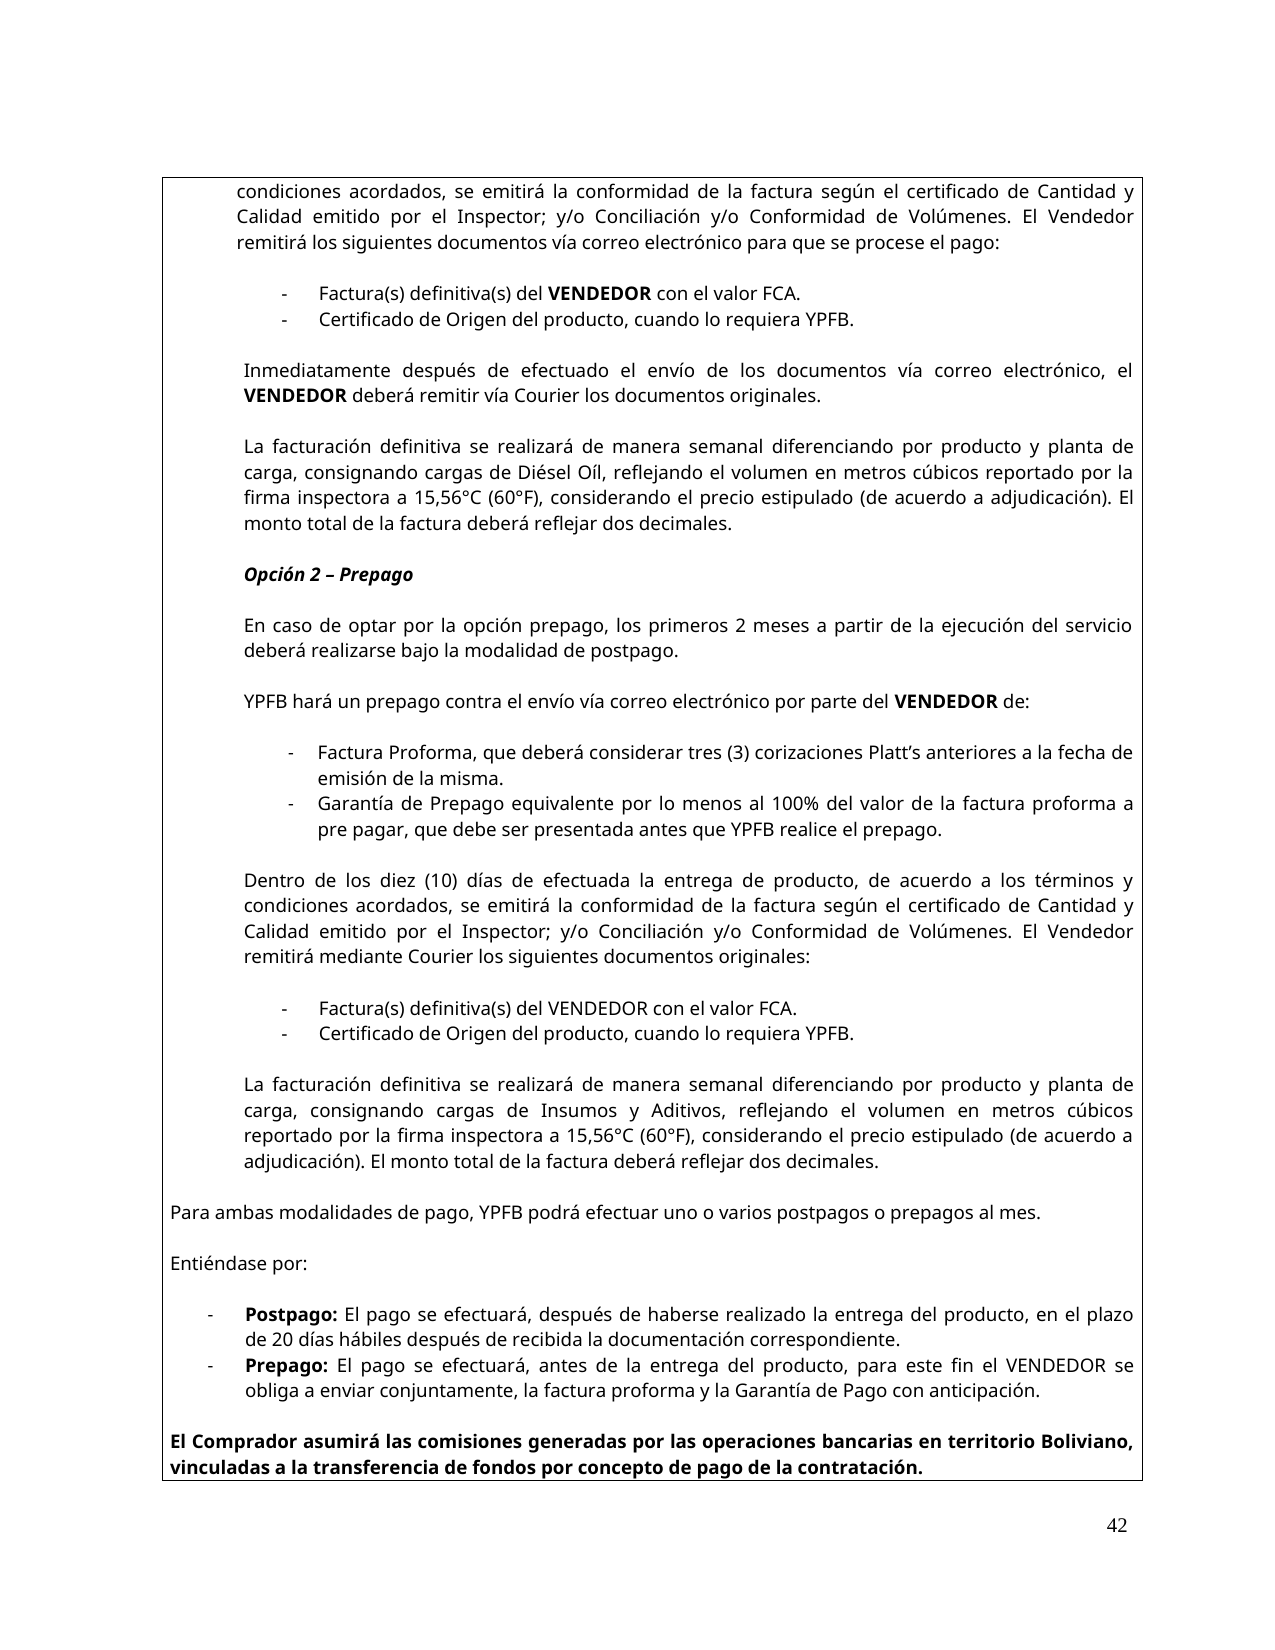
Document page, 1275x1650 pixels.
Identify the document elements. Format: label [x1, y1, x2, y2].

table_cell [163, 178, 1142, 1480]
